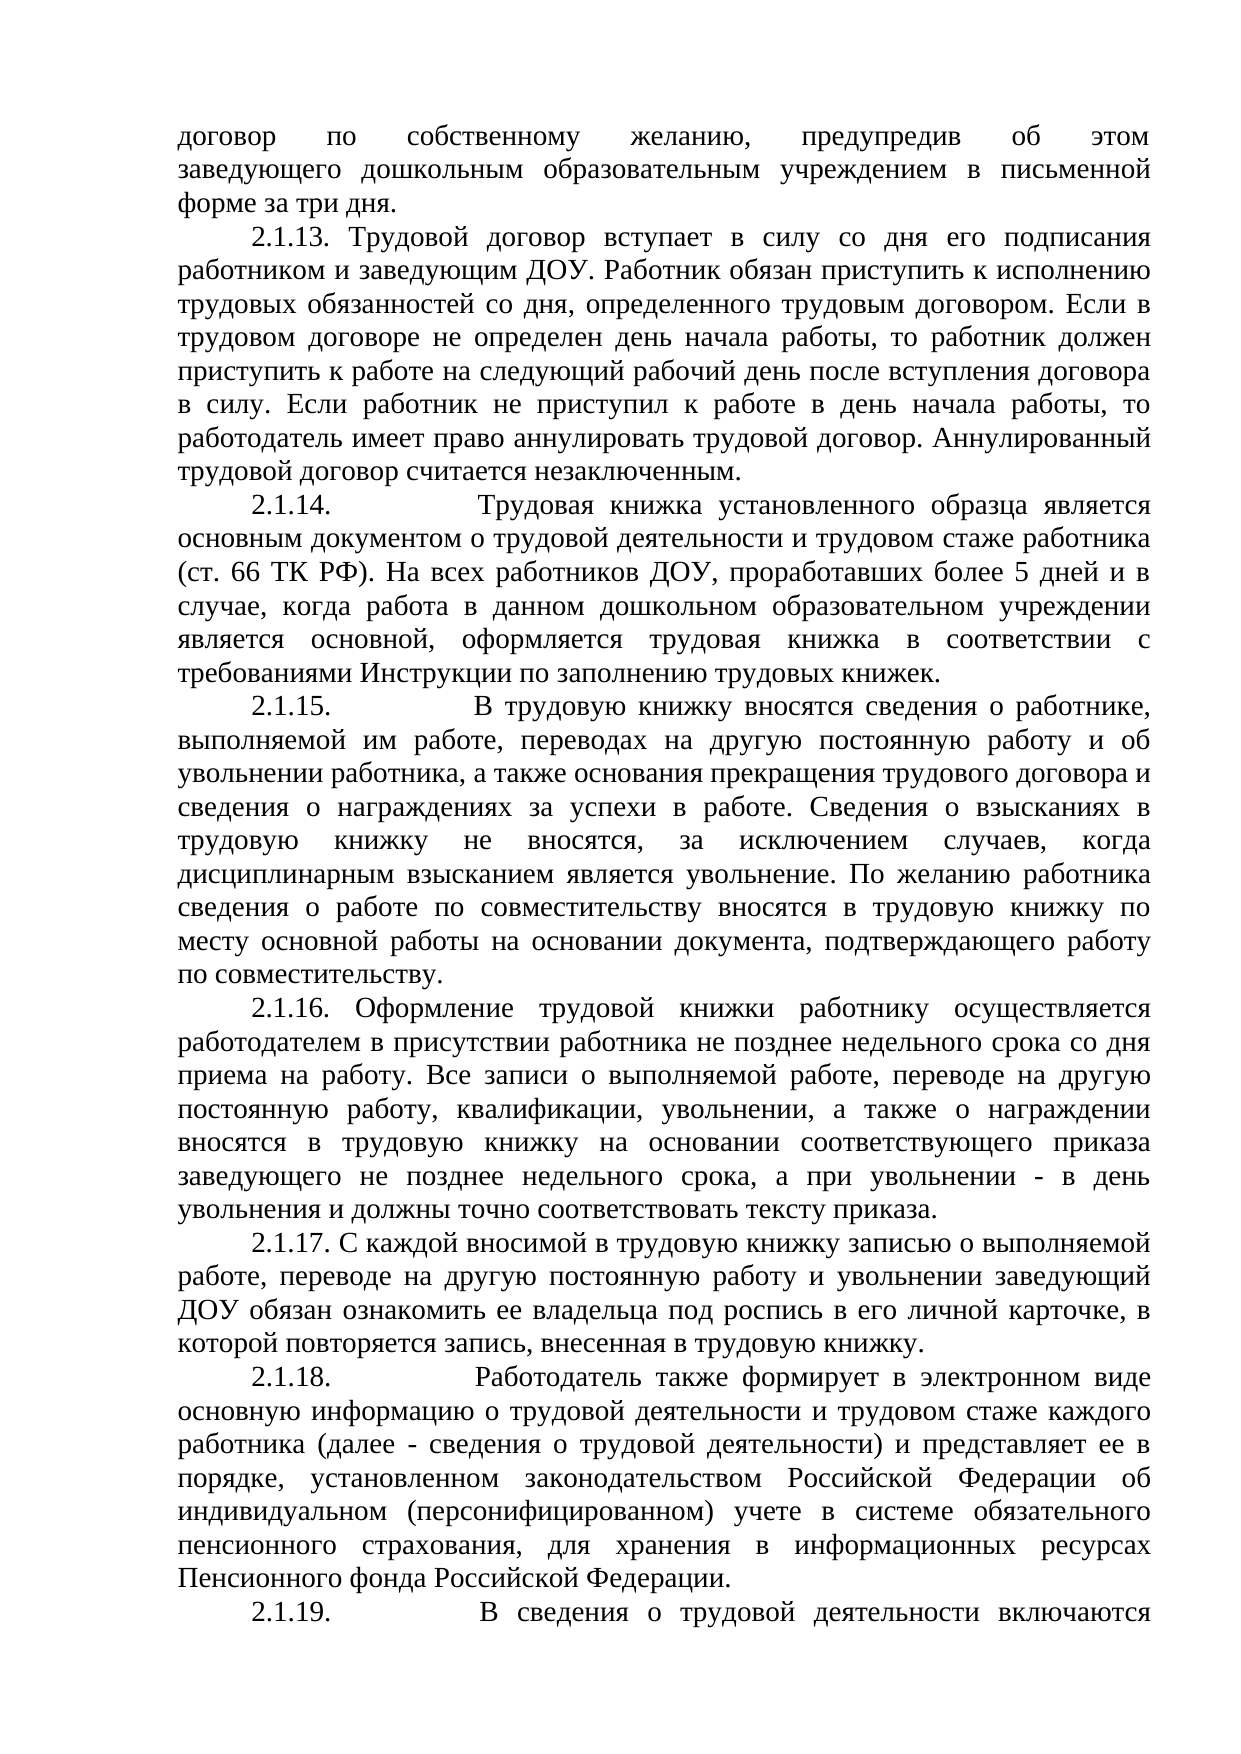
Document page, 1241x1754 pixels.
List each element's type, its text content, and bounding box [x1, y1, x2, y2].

list В трудовую книжку вносятся сведения о работнике, выполняемой им работе, переводах на другую постоянную работу и об увольнении работника, а также основания прекращения трудового договора и сведения о награждениях за успехи в работе. Сведения о взысканиях в трудовую книжку не вносятся, за исключением случаев, когда дисциплинарным взысканием является увольнение. По желанию работника сведения о работе по совместительству вносятся в трудовую книжку по месту основной работы на основании документа, подтверждающего работу по совместительству. [177, 688, 1152, 990]
text 2.1.16. Оформление трудовой книжки работнику осуществляется работодателем в присутствии работника не позднее недельного срока со дня приема на работу. Все записи о выполняемой работе, переводе на другую постоянную работу, квалификации, увольнении, а также о награждении вносятся в трудовую книжку на основании соответствующего приказа заведующего не позднее недельного срока, а при увольнении - в день увольнения и должны точно соответствовать тексту приказа. [177, 990, 1152, 1225]
list Работодатель также формирует в электронном виде основную информацию о трудовой деятельности и трудовом стаже каждого работника (далее - сведения о трудовой деятельности) и представляет ее в порядке, установленном законодательством Российской Федерации об индивидуальном (персонифицированном) учете в системе обязательного пенсионного страхования, для хранения в информационных ресурсах Пенсионного фонда Российской Федерации. [177, 1359, 1152, 1594]
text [177, 118, 1152, 219]
text 2.1.17. С каждой вносимой в трудовую книжку записью о выполняемой работе, переводе на другую постоянную работу и увольнении заведующий ДОУ обязан ознакомить ее владельца под роспись в его личной карточке, в которой повторяется запись, внесенная в трудовую книжку. [177, 1225, 1152, 1359]
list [177, 1594, 1152, 1627]
text 2.1.13. Трудовой договор вступает в силу со дня его подписания работником и заведующим ДОУ. Работник обязан приступить к исполнению трудовых обязанностей со дня, определенного трудовым договором. Если в трудовом договоре не определен день начала работы, то работник должен приступить к работе на следующий рабочий день после вступления договора в силу. Если работник не приступил к работе в день начала работы, то работодатель имеет право аннулировать трудовой договор. Аннулированный трудовой договор считается незаключенным. [177, 219, 1152, 487]
list Трудовая книжка установленного образца является основным документом о трудовой деятельности и трудовом стаже работника (ст. 66 ТК РФ). На всех работников ДОУ, проработавших более 5 дней и в случае, когда работа в данном дошкольном образовательном учреждении является основной, оформляется трудовая книжка в соответствии с требованиями Инструкции по заполнению трудовых книжек. [177, 487, 1152, 688]
